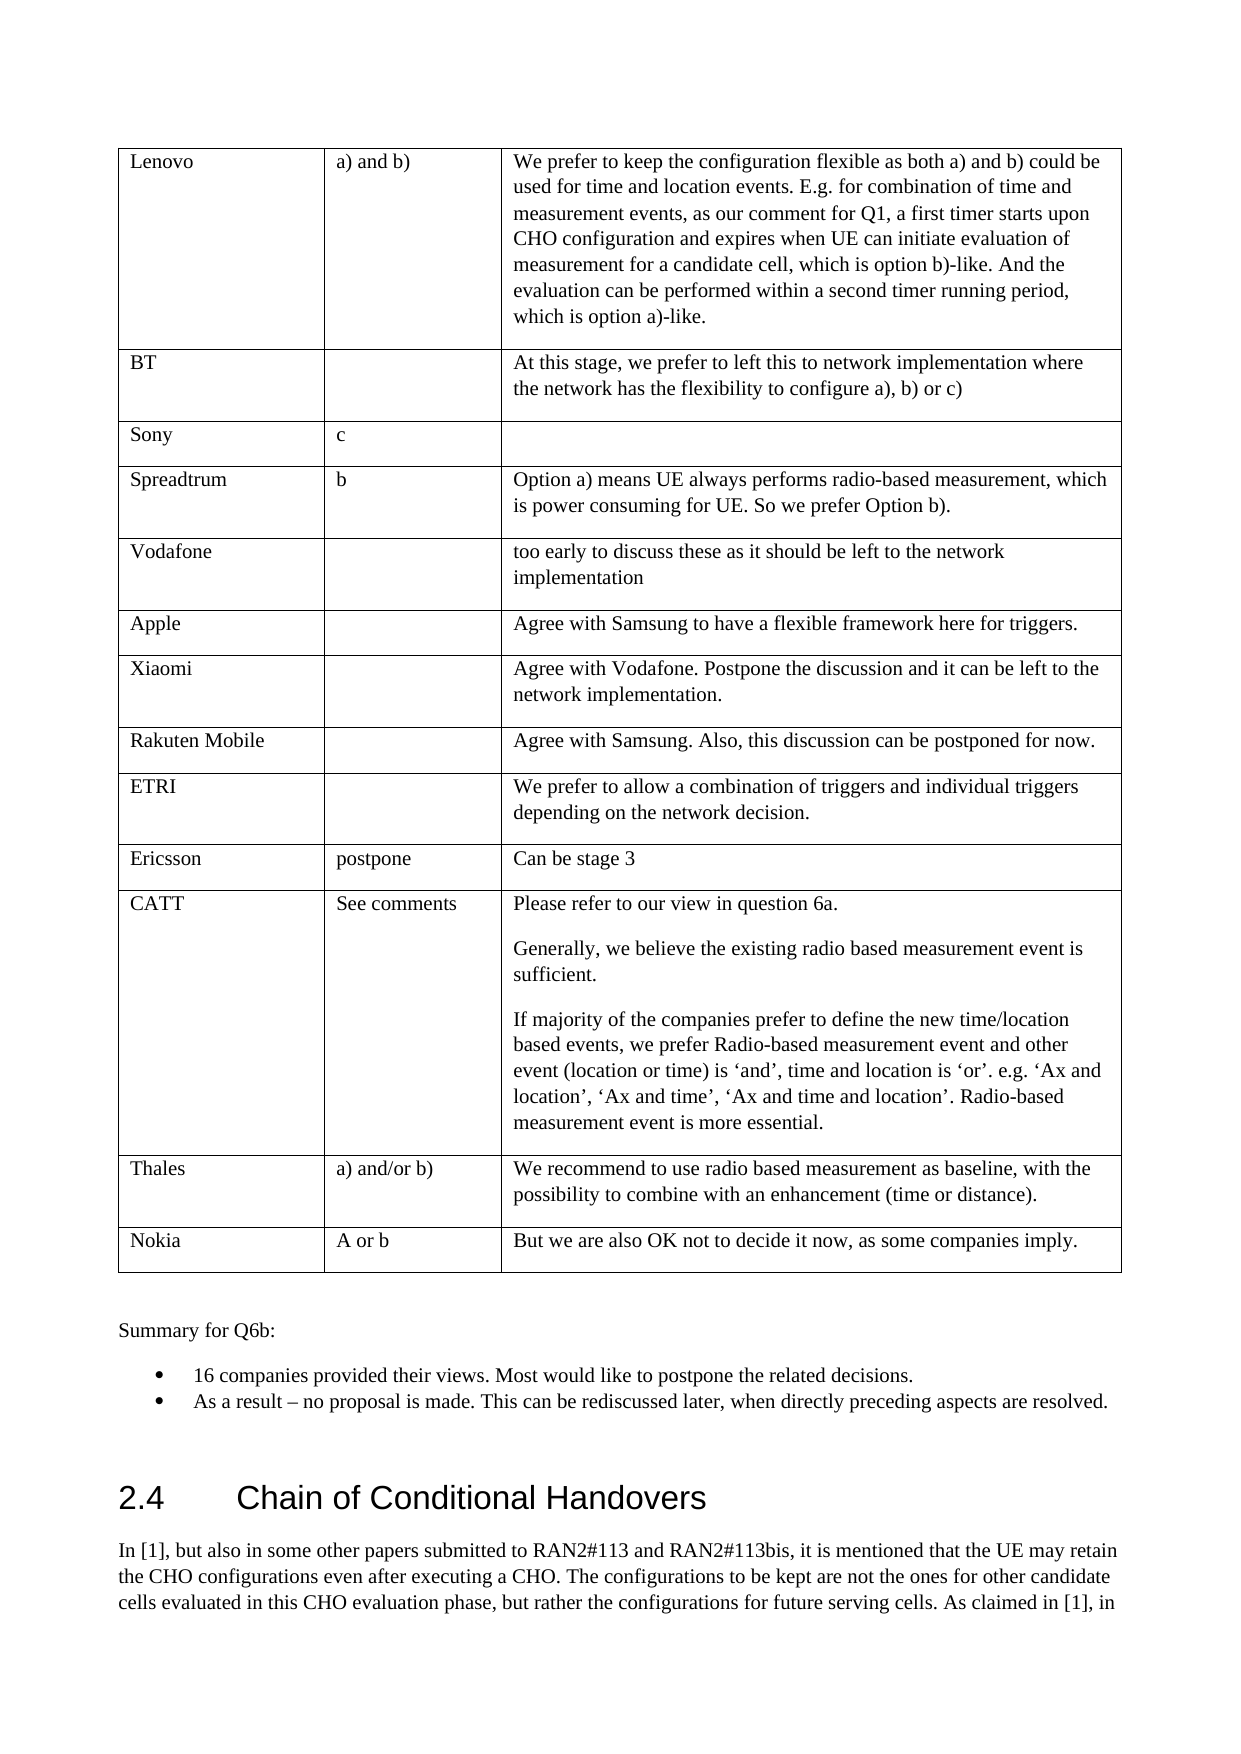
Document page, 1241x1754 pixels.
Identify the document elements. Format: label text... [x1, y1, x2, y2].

table_cell [325, 774, 501, 844]
table_cell We recommend to use radio based measurement as baseline, with the possibility to combine with an enhancement (time or distance). [502, 1156, 1121, 1227]
table_cell We prefer to allow a combination of triggers and individual triggers depending on the network decision. [502, 774, 1121, 844]
table_cell b [325, 467, 501, 538]
table_cell We prefer to keep the configuration flexible as both a) and b) could be used for time and location events. E.g. for combination of time and measurement events, as our comment for Q1, a first timer starts upon CHO configuration and expires when UE can initiate evaluation of measurement for a candidate cell, which is option b)-like. And the evaluation can be performed within a second timer running period, which is option a)-like. [502, 149, 1121, 349]
table_cell Agree with Samsung to have a flexible framework here for triggers. [502, 611, 1121, 655]
table_cell [502, 422, 1121, 466]
table_cell See comments [325, 891, 501, 1155]
table_cell Xiaomi [119, 656, 324, 727]
table_cell CATT [119, 891, 324, 1155]
table_cell Thales [119, 1156, 324, 1227]
table_cell postpone [325, 845, 501, 890]
table_cell Option a) means UE always performs radio-based measurement, which is power consuming for UE. So we prefer Option b). [502, 467, 1121, 538]
list 16 companies provided their views. Most would like to postpone the related decisions. [156, 1363, 1122, 1387]
table_cell a) and b) [325, 149, 501, 349]
table_cell Spreadtrum [119, 467, 324, 538]
list As a result – no proposal is made. This can be rediscussed later, when directly preceding aspects are resolved. [156, 1389, 1122, 1413]
table_cell Apple [119, 611, 324, 655]
table_cell [325, 350, 501, 421]
table_cell A or b [325, 1228, 501, 1272]
table_cell Agree with Vodafone. Postpone the discussion and it can be left to the network implementation. [502, 656, 1121, 727]
table_cell Ericsson [119, 845, 324, 890]
table_cell Agree with Samsung. Also, this discussion can be postponed for now. [502, 728, 1121, 773]
table_cell But we are also OK not to decide it now, as some companies imply. [502, 1228, 1121, 1272]
table_cell Sony [119, 422, 324, 466]
table_cell Can be stage 3 [502, 845, 1121, 890]
text Summary for Q6b: [118, 1318, 1122, 1342]
table_cell [325, 539, 501, 609]
table_cell [325, 611, 501, 655]
table_cell Please refer to our view in question 6a. Generally, we believe the existing radio based measurement event is sufficient. If majority of the companies prefer to define the new time/location based events, we prefer Radio-based measurement event and other event (location or time) is ‘and’, time and location is ‘or’. e.g. ‘Ax and location’, ‘Ax and time’, ‘Ax and time and location’. Radio-based measurement event is more essential. [502, 891, 1121, 1155]
table_cell c [325, 422, 501, 466]
table_cell [325, 656, 501, 727]
subtitle 2.4 Chain of Conditional Handovers [118, 1478, 1122, 1516]
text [118, 1538, 1122, 1614]
table_cell At this stage, we prefer to left this to network implementation where the network has the flexibility to configure a), b) or c) [502, 350, 1121, 421]
table_cell Rakuten Mobile [119, 728, 324, 773]
table_cell ETRI [119, 774, 324, 844]
table_cell BT [119, 350, 324, 421]
table_cell too early to discuss these as it should be left to the network implementation [502, 539, 1121, 609]
table_cell Vodafone [119, 539, 324, 609]
table_cell a) and/or b) [325, 1156, 501, 1227]
table_cell Lenovo [119, 149, 324, 349]
table_cell Nokia [119, 1228, 324, 1272]
table_cell [325, 728, 501, 773]
